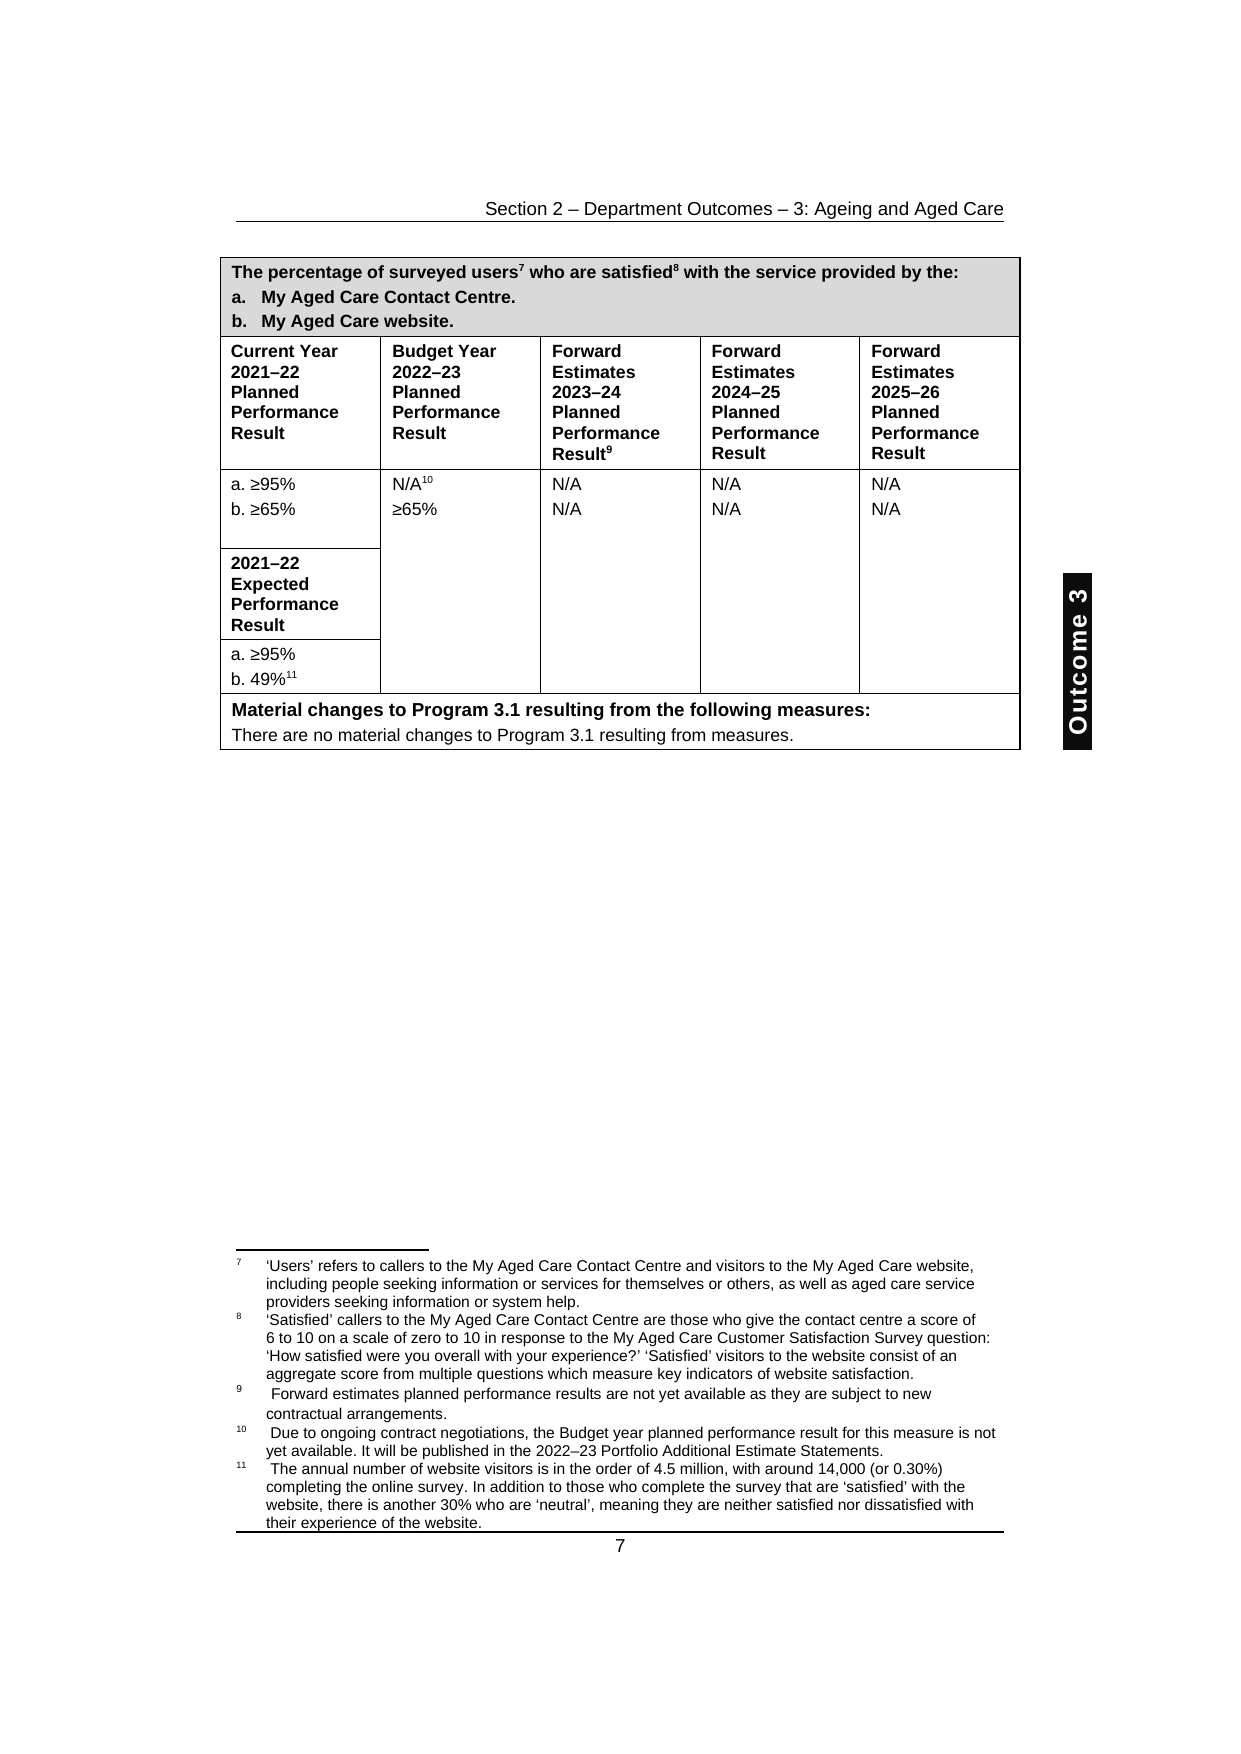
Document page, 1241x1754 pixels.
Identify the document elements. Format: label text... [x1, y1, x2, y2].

table_cell [860, 470, 1019, 693]
table_cell [221, 640, 380, 693]
table_cell [221, 470, 380, 548]
table_cell [381, 470, 540, 693]
table_cell [541, 337, 700, 469]
table_cell [381, 337, 540, 469]
table_cell [221, 337, 380, 469]
table_cell [701, 470, 859, 693]
table_cell [541, 470, 700, 693]
table_cell [701, 337, 859, 469]
table_cell [221, 549, 380, 639]
table_header The percentage of surveyed users who are satisfied with the service provided by the: a. My Aged Care Contact Centre. b. My Aged Care website. [221, 258, 1019, 336]
table_cell [860, 337, 1019, 469]
table_cell Material changes to Program 3.1 resulting from the following measures: There are no material changes to Program 3.1 resulting from measures. [221, 694, 1019, 749]
